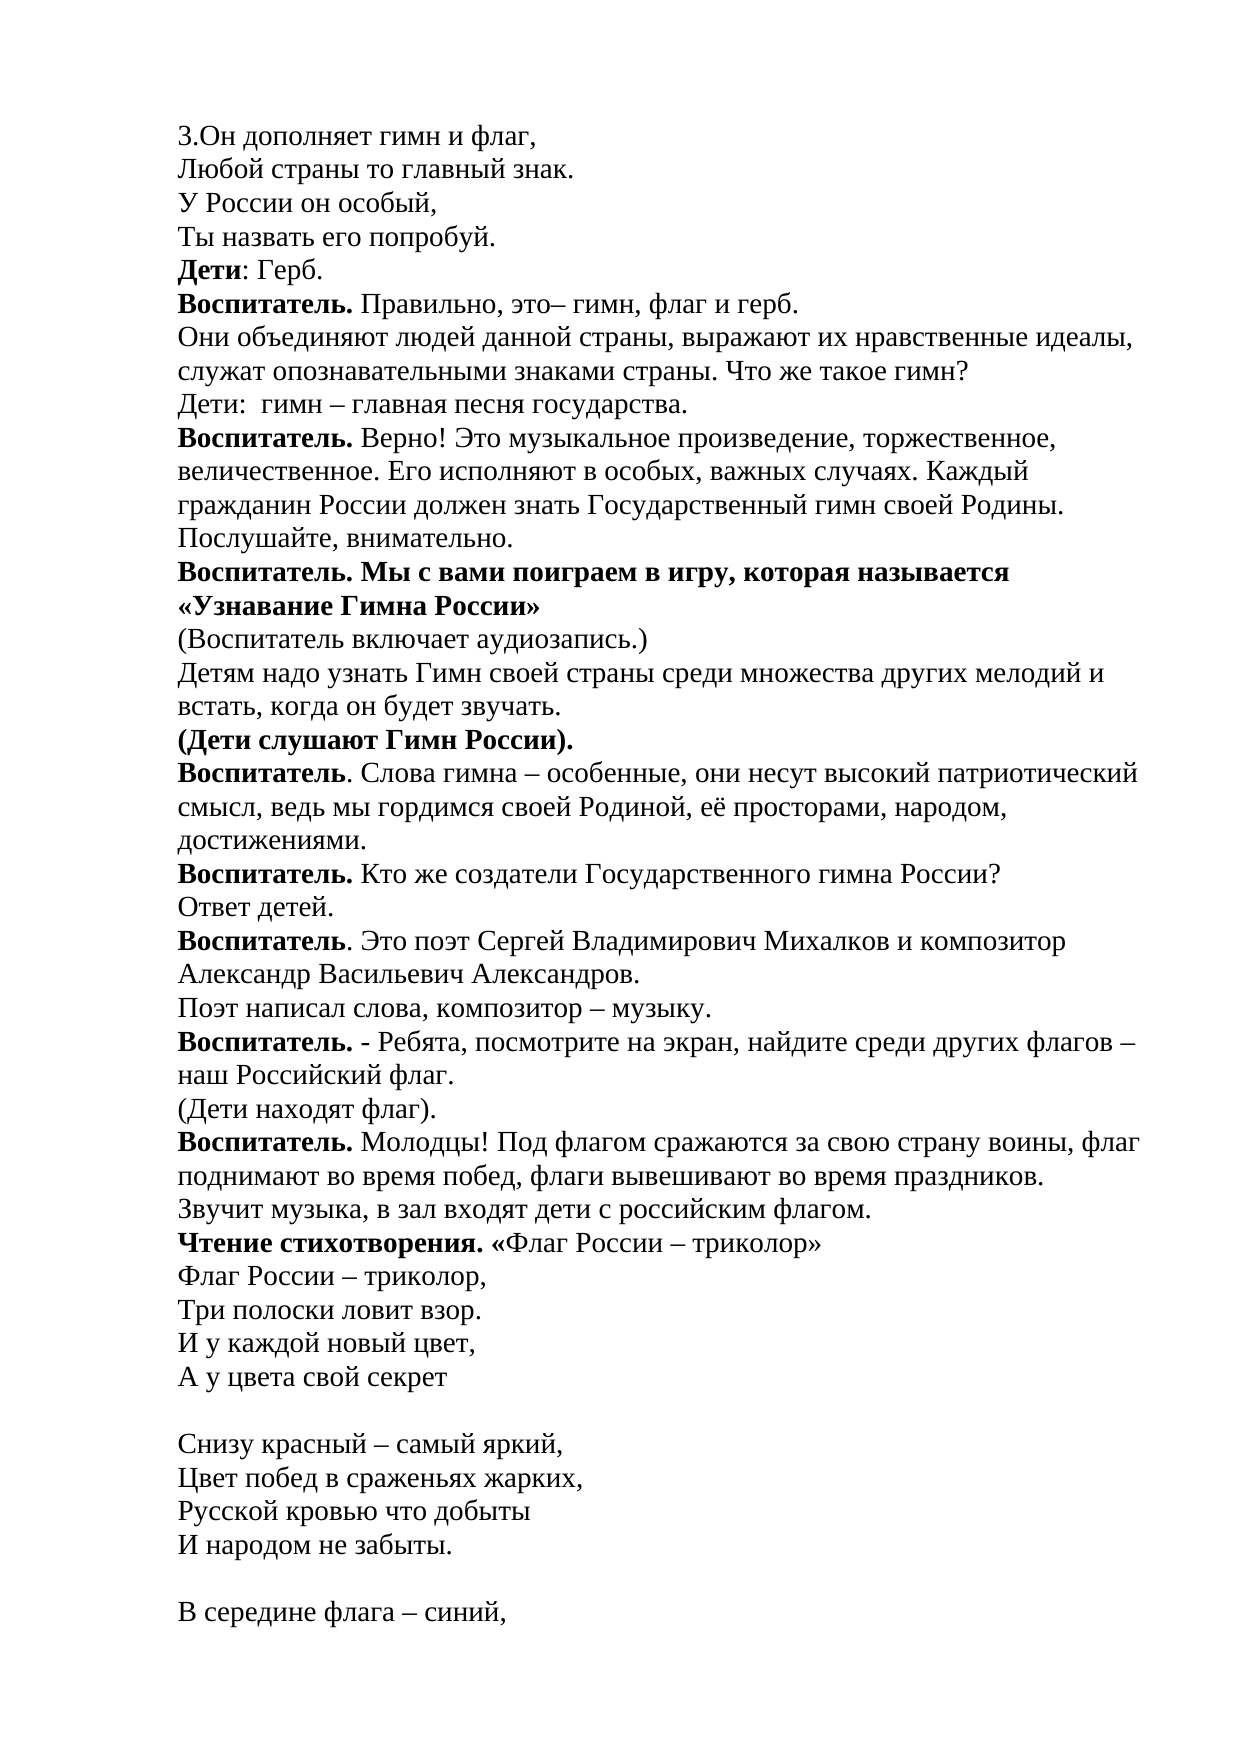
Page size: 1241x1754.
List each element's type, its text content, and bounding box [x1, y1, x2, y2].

text Три полоски ловит взор. [177, 1292, 1152, 1326]
text (Воспитатель включает аудиозапись.) [177, 621, 1152, 655]
text Снизу красный – самый яркий, [177, 1426, 1152, 1460]
text Воспитатель. Кто же создатели Государственного гимна России? [177, 856, 1152, 889]
text «Узнавание Гимна России» [177, 588, 1152, 621]
text Русской кровью что добыты [177, 1493, 1152, 1527]
text Воспитатель. Верно! Это музыкальное произведение, торжественное, величественное. Его исполняют в особых, важных случаях. Каждый гражданин России должен знать Государственный гимн своей Родины. [177, 420, 1152, 521]
text У России он особый, [177, 185, 1152, 219]
text И народом не забыты. [177, 1527, 1152, 1560]
text встать, когда он будет звучать. [177, 688, 1152, 722]
text Ответ детей. [177, 889, 1152, 923]
text (Дети находят флаг). [177, 1091, 1152, 1124]
text И у каждой новый цвет, [177, 1326, 1152, 1359]
text Послушайте, внимательно. [177, 521, 1152, 554]
text Воспитатель. Слова гимна – особенные, они несут высокий патриотический смысл, ведь мы гордимся своей Родиной, её просторами, народом, достижениями. [177, 755, 1152, 856]
text Воспитатель. Это поэт Сергей Владимирович Михалков и композитор Александр Васильевич Александров. [177, 923, 1152, 990]
text Воспитатель. Молодцы! Под флагом сражаются за свою страну воины, флаг поднимают во время побед, флаги вывешивают во время праздников. Звучит музыка, в зал входят дети с российским флагом. [177, 1124, 1152, 1225]
text Детям надо узнать Гимн своей страны среди множества других мелодий и [177, 655, 1152, 688]
text Воспитатель. Мы с вами поиграем в игру, которая называется [177, 554, 1152, 588]
text В середине флага – синий, [177, 1594, 1152, 1627]
text Флаг России – триколор, [177, 1258, 1152, 1292]
text Воспитатель. Правильно, это– гимн, флаг и герб. [177, 286, 1152, 319]
text Они объединяют людей данной страны, выражают их нравственные идеалы, служат опознавательными знаками страны. Что же такое гимн? Дети: гимн – главная песня государства. [177, 319, 1152, 420]
text Ты назвать его попробуй. [177, 219, 1152, 252]
text Цвет побед в сраженьях жарких, [177, 1460, 1152, 1493]
text Любой страны то главный знак. [177, 152, 1152, 185]
text Воспитатель. - Ребята, посмотрите на экран, найдите среди других флагов –наш Российский флаг. [177, 1024, 1152, 1091]
text Дети: Герб. [177, 252, 1152, 286]
text (Дети слушают Гимн России). [177, 722, 1152, 755]
text Поэт написал слова, композитор – музыку. [177, 990, 1152, 1024]
text 3.Он дополняет гимн и флаг, [177, 118, 1152, 152]
text А у цвета свой секрет [177, 1359, 1152, 1393]
text Чтение стихотворения. «Флаг России – триколор» [177, 1225, 1152, 1258]
